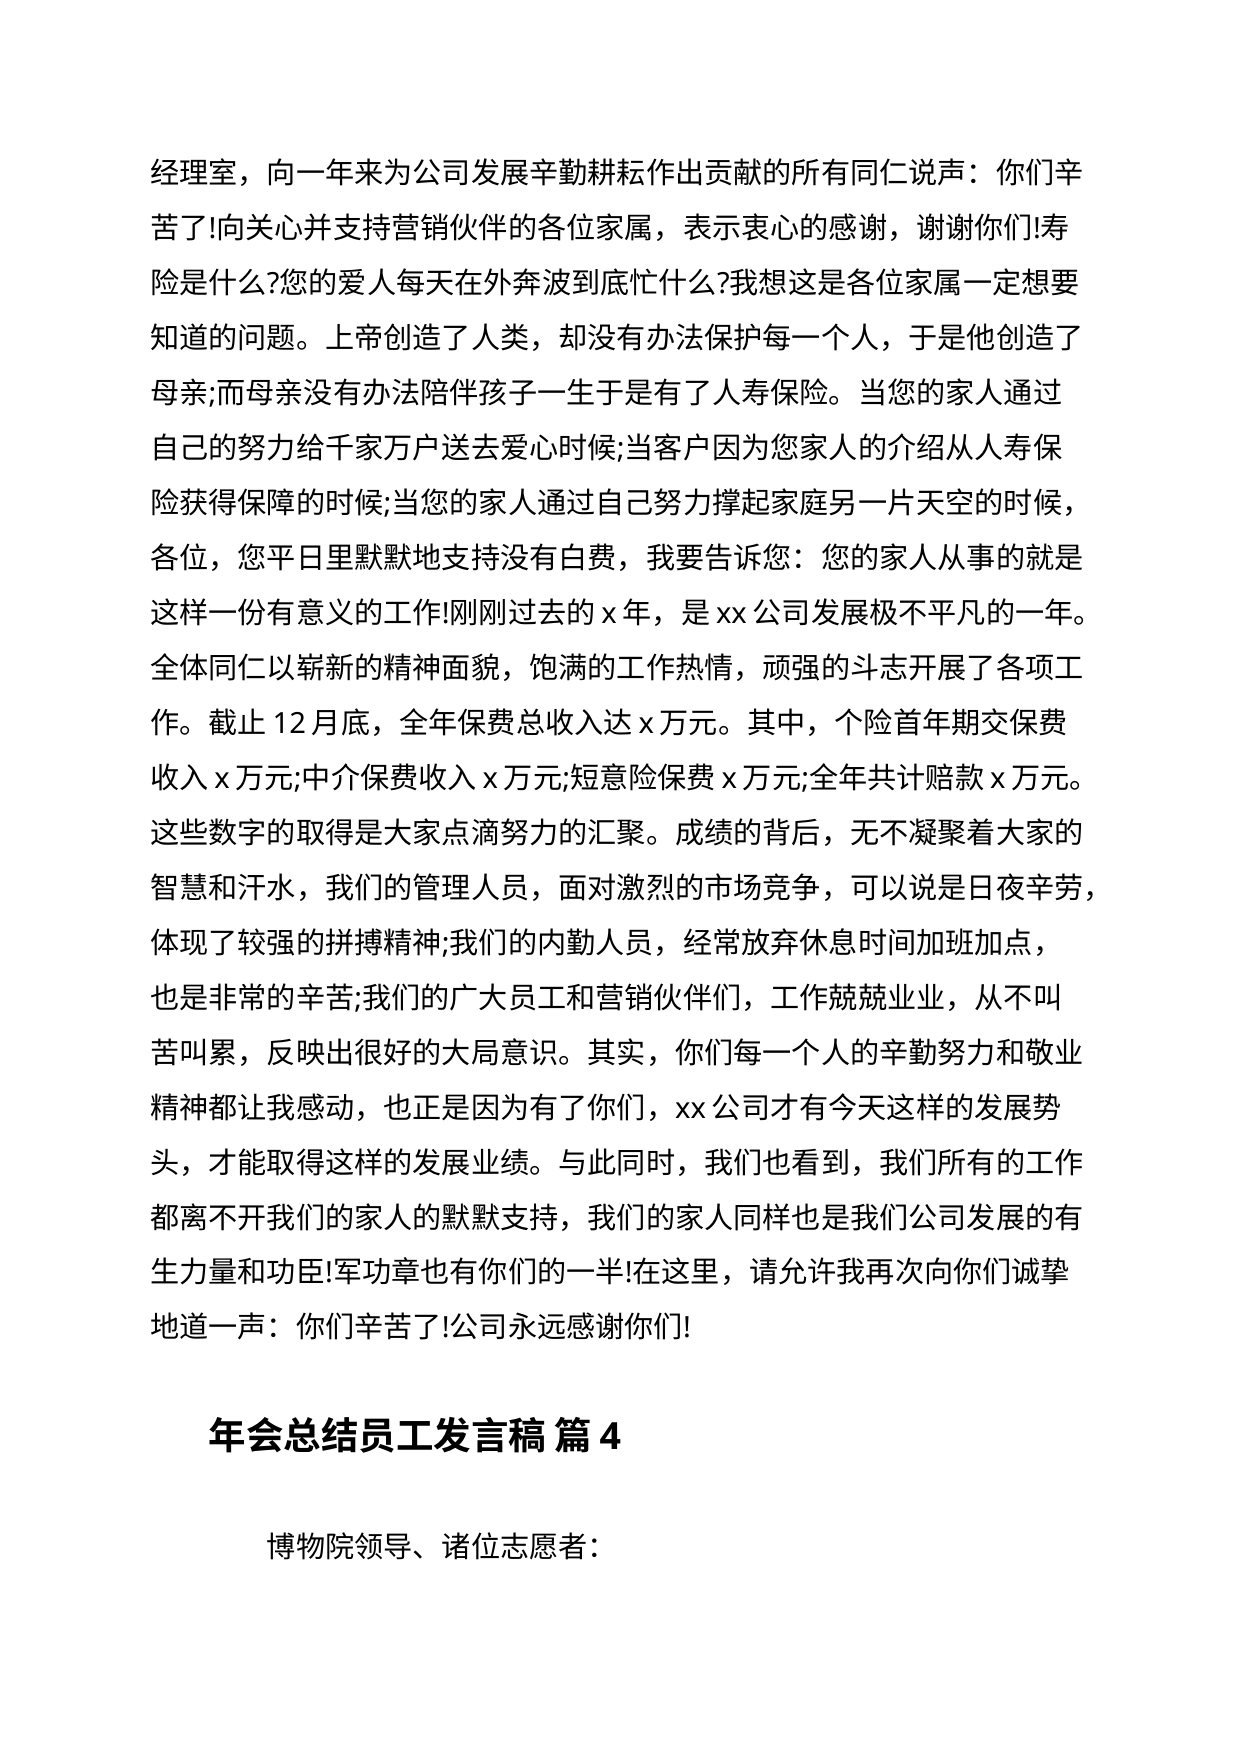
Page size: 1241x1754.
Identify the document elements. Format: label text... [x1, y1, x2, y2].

text 年会总结员工发言稿 篇4 [150, 1406, 1090, 1461]
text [150, 150, 1090, 1346]
text 博物院领导、诸位志愿者： [150, 1524, 1090, 1566]
